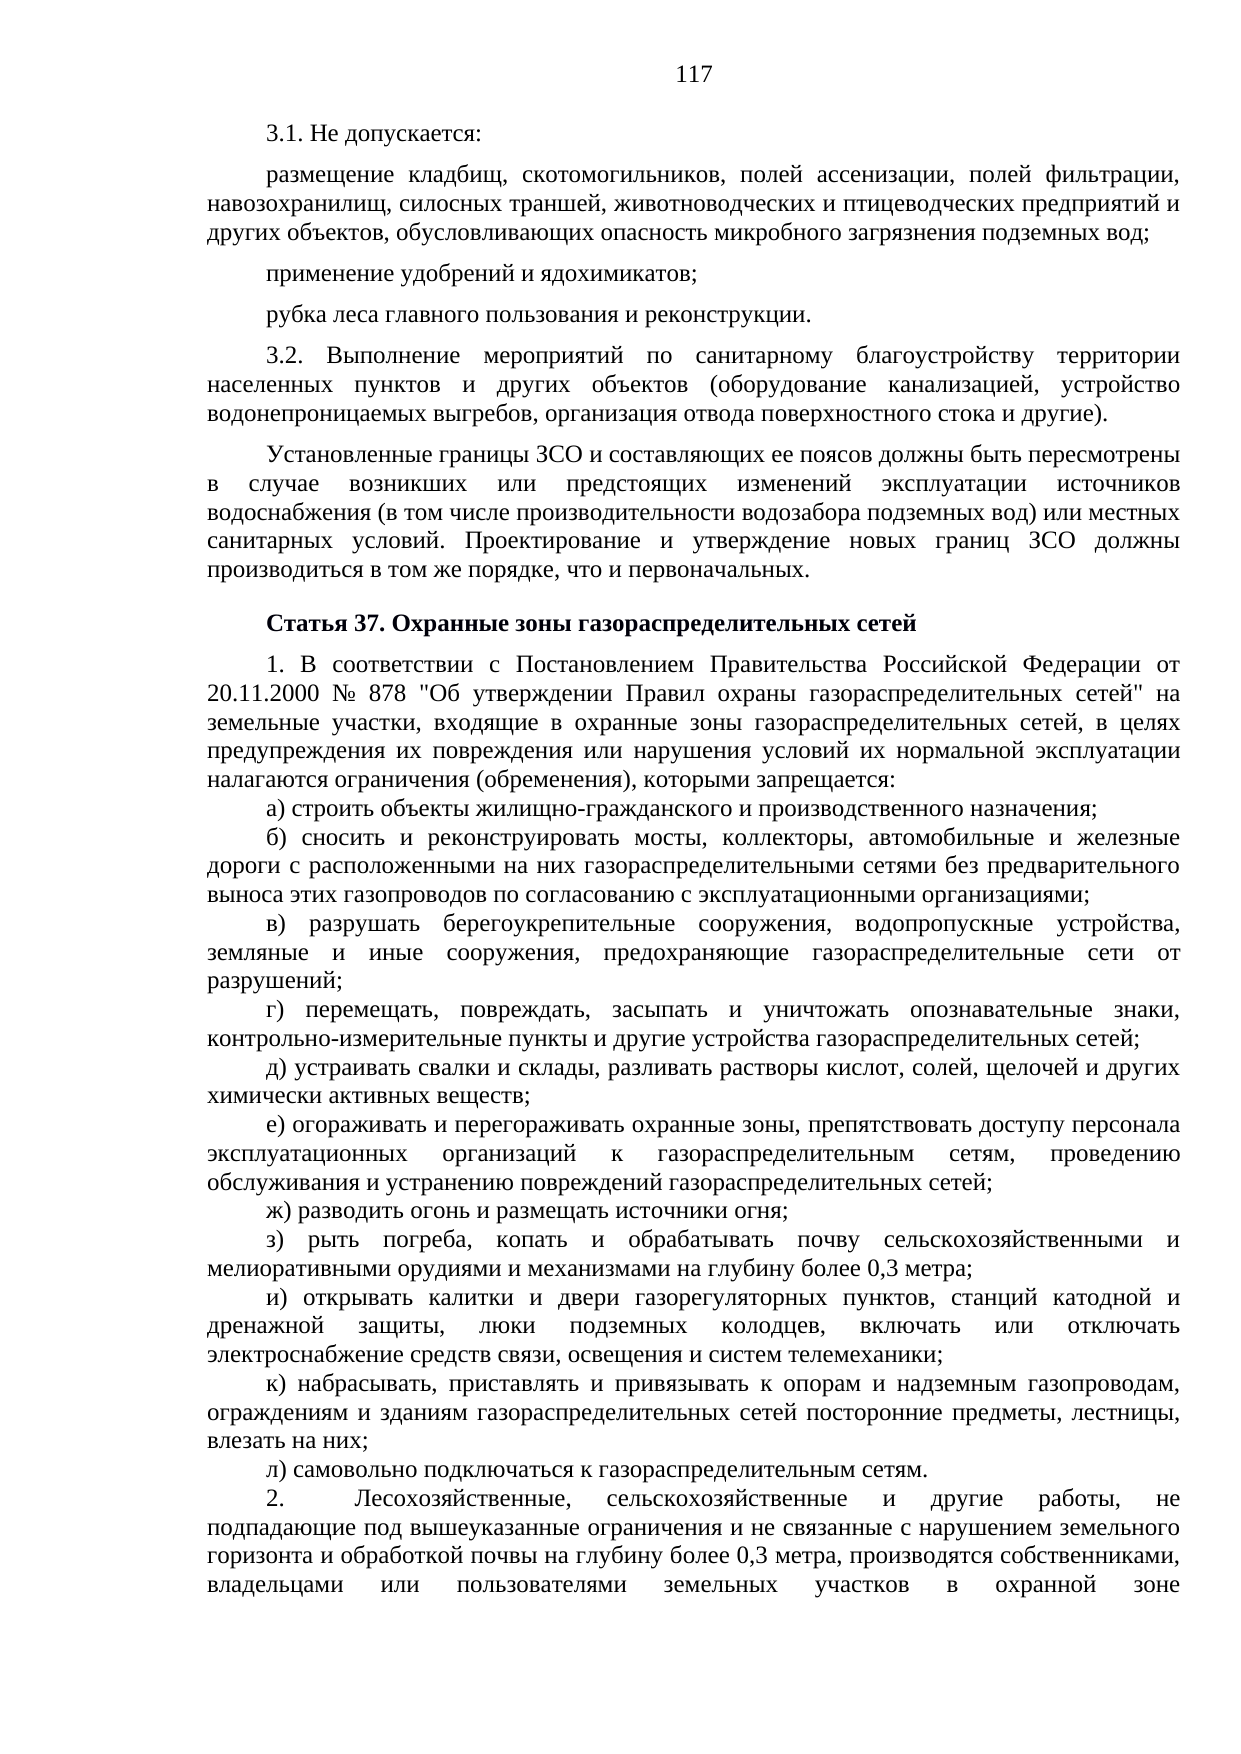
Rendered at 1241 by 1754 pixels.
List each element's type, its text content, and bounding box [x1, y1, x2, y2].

text Установленные границы ЗСО и составляющих ее поясов должны быть пересмотрены в случае возникших или предстоящих изменений эксплуатации источников водоснабжения (в том числе производительности водозабора подземных вод) или местных санитарных условий. Проектирование и утверждение новых границ ЗСО должны производиться в том же порядке, что и первоначальных. [207, 439, 1181, 583]
text л) самовольно подключаться к газораспределительным сетям. [207, 1454, 1181, 1483]
text 1. В соответствии с Постановлением Правительства Российской Федерации от 20.11.2000 № 878 "Об утверждении Правил охраны газораспределительных сетей" на земельные участки, входящие в охранные зоны газораспределительных сетей, в целях предупреждения их повреждения или нарушения условий их нормальной эксплуатации налагаются ограничения (обременения), которыми запрещается: [207, 649, 1181, 793]
text Статья 37. Охранные зоны газораспределительных сетей [207, 608, 1181, 637]
text ж) разводить огонь и размещать источники огня; [207, 1196, 1181, 1224]
text б) сносить и реконструировать мосты, коллекторы, автомобильные и железные дороги с расположенными на них газораспределительными сетями без предварительного выноса этих газопроводов по согласованию с эксплуатационными организациями; [207, 822, 1181, 908]
text д) устраивать свалки и склады, разливать растворы кислот, солей, щелочей и других химически активных веществ; [207, 1052, 1181, 1109]
text размещение кладбищ, скотомогильников, полей ассенизации, полей фильтрации, навозохранилищ, силосных траншей, животноводческих и птицеводческих предприятий и других объектов, обусловливающих опасность микробного загрязнения подземных вод; [207, 159, 1181, 246]
text 3.1. Не допускается: [207, 118, 1181, 147]
text а) строить объекты жилищно-гражданского и производственного назначения; [207, 793, 1181, 822]
text 3.2. Выполнение мероприятий по санитарному благоустройству территории населенных пунктов и других объектов (оборудование канализацией, устройство водонепроницаемых выгребов, организация отвода поверхностного стока и другие). [207, 341, 1181, 427]
text е) огораживать и перегораживать охранные зоны, препятствовать доступу персонала эксплуатационных организаций к газораспределительным сетям, проведению обслуживания и устранению повреждений газораспределительных сетей; [207, 1109, 1181, 1196]
text в) разрушать берегоукрепительные сооружения, водопропускные устройства, земляные и иные сооружения, предохраняющие газораспределительные сети от разрушений; [207, 908, 1181, 994]
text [207, 1483, 1181, 1598]
text рубка леса главного пользования и реконструкции. [207, 299, 1181, 328]
text и) открывать калитки и двери газорегуляторных пунктов, станций катодной и дренажной защиты, люки подземных колодцев, включать или отключать электроснабжение средств связи, освещения и систем телемеханики; [207, 1282, 1181, 1368]
text з) рыть погреба, копать и обрабатывать почву сельскохозяйственными и мелиоративными орудиями и механизмами на глубину более 0,3 метра; [207, 1224, 1181, 1282]
text применение удобрений и ядохимикатов; [207, 258, 1181, 287]
text г) перемещать, повреждать, засыпать и уничтожать опознавательные знаки, контрольно-измерительные пункты и другие устройства газораспределительных сетей; [207, 994, 1181, 1052]
text к) набрасывать, приставлять и привязывать к опорам и надземным газопроводам, ограждениям и зданиям газораспределительных сетей посторонние предметы, лестницы, влезать на них; [207, 1368, 1181, 1454]
